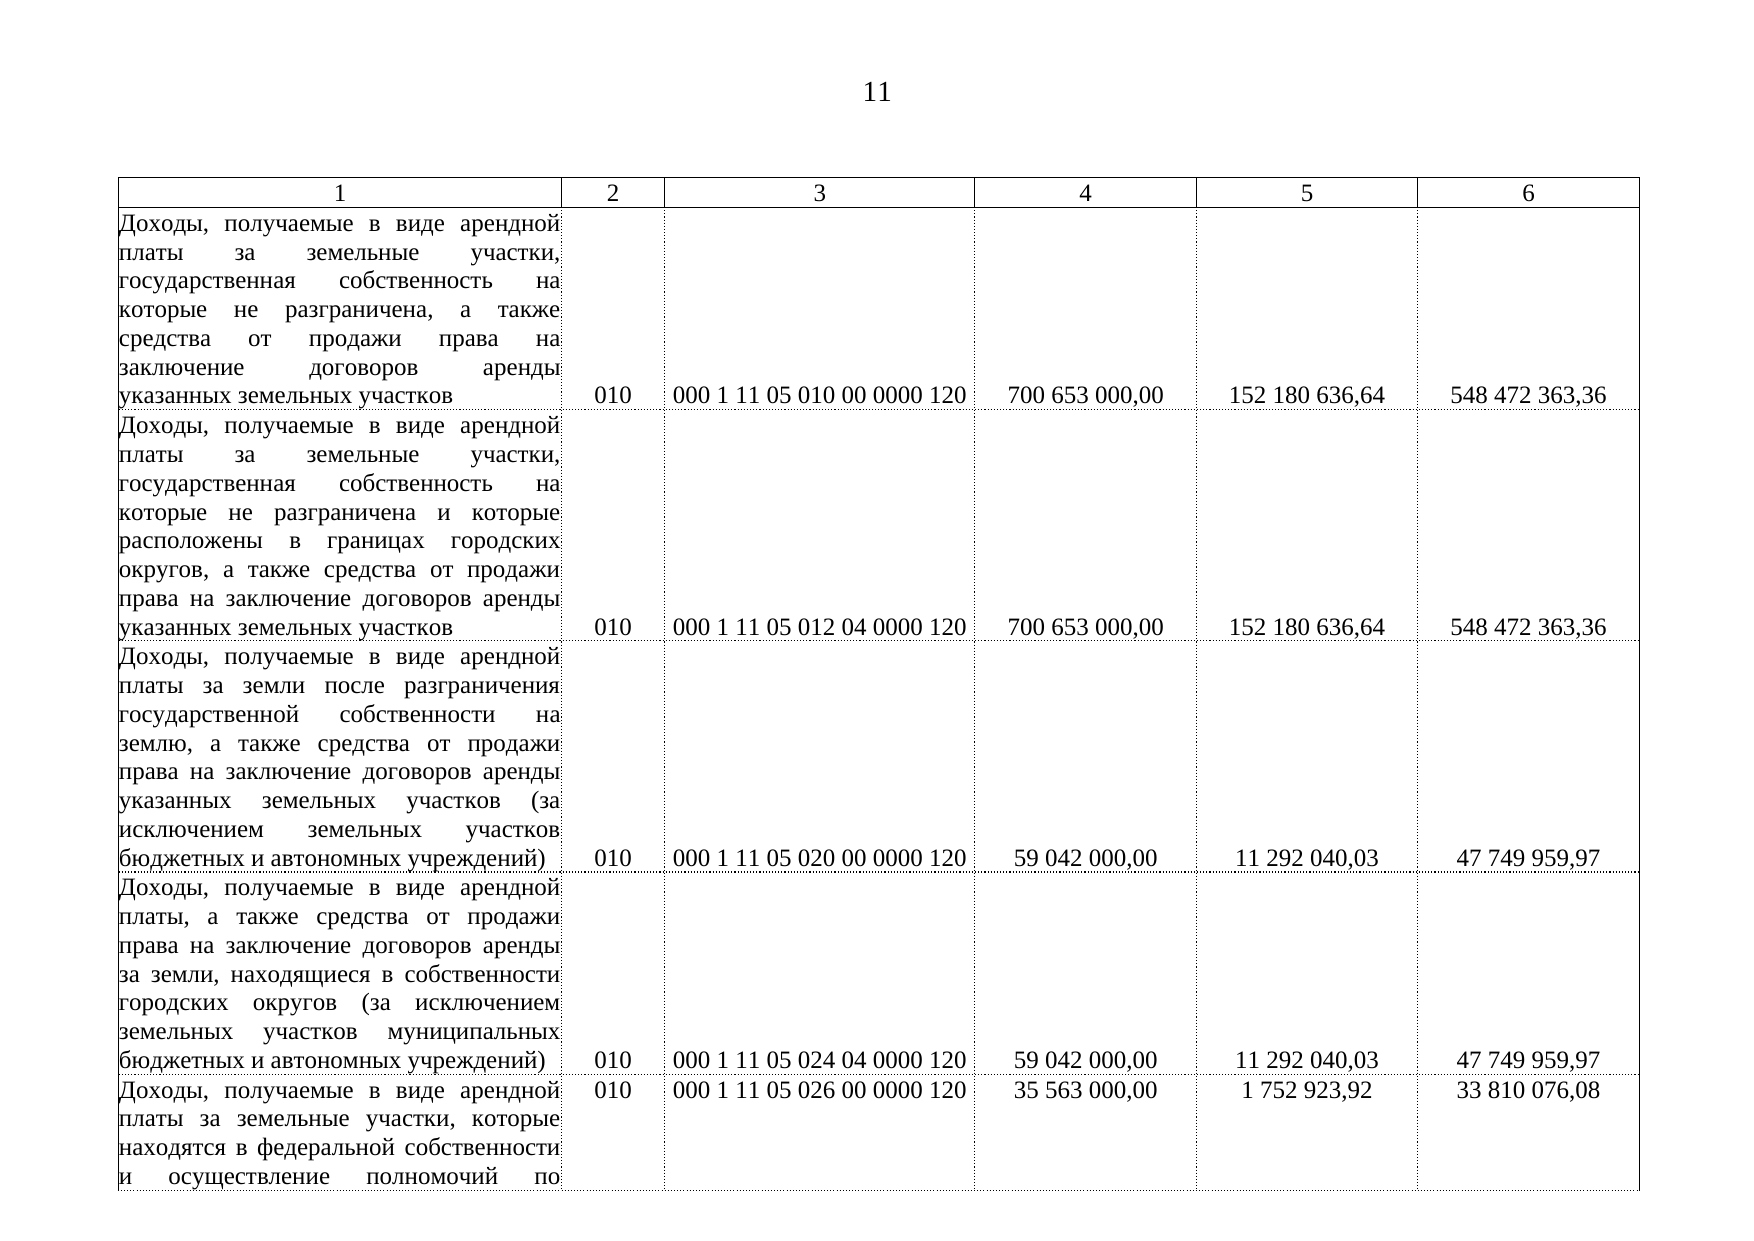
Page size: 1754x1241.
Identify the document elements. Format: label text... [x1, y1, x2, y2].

table_header 6 [1418, 178, 1639, 207]
table_cell 35 563 000,00 [975, 1074, 1196, 1190]
table_cell 000 1 11 05 024 04 0000 120 [665, 871, 974, 1074]
table_cell 152 180 636,64 [1196, 208, 1417, 409]
table_cell 700 653 000,00 [975, 208, 1196, 409]
table_header 3 [665, 178, 974, 207]
table_cell 010 [561, 1074, 664, 1190]
table_cell 700 653 000,00 [975, 409, 1196, 640]
table_cell Доходы, получаемые в виде арендной платы за земли после разграничения государственной собственности на землю, а также средства от продажи права на заключение договоров аренды указанных земельных участков (за исключением земельных участков бюджетных и автономных учреждений) [119, 640, 561, 871]
table_header 2 [562, 178, 664, 207]
table_cell 47 749 959,97 [1418, 640, 1639, 871]
table_header 4 [975, 178, 1196, 207]
table_cell Доходы, получаемые в виде арендной платы за земельные участки, государственная собственность на которые не разграничена и которые расположены в границах городских округов, а также средства от продажи права на заключение договоров аренды указанных земельных участков [119, 409, 561, 640]
table_header 1 [119, 178, 561, 207]
table_cell Доходы, получаемые в виде арендной платы за земельные участки, государственная собственность на которые не разграничена, а также средства от продажи права на заключение договоров аренды указанных земельных участков [119, 208, 561, 409]
table_cell 33 810 076,08 [1418, 1074, 1639, 1190]
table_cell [119, 1074, 561, 1190]
table_cell 548 472 363,36 [1418, 409, 1639, 640]
table_cell 548 472 363,36 [1418, 208, 1639, 409]
table_cell 000 1 11 05 020 00 0000 120 [665, 640, 974, 871]
table_cell 1 752 923,92 [1196, 1074, 1417, 1190]
table_cell Доходы, получаемые в виде арендной платы, а также средства от продажи права на заключение договоров аренды за земли, находящиеся в собственности городских округов (за исключением земельных участков муниципальных бюджетных и автономных учреждений) [119, 871, 561, 1074]
table_cell 152 180 636,64 [1196, 409, 1417, 640]
table_cell 000 1 11 05 026 00 0000 120 [665, 1074, 974, 1190]
table_cell 000 1 11 05 012 04 0000 120 [665, 409, 974, 640]
table_header 5 [1197, 178, 1417, 207]
table_cell 010 [561, 208, 664, 409]
table_cell 000 1 11 05 010 00 0000 120 [665, 208, 974, 409]
table_cell 010 [561, 640, 664, 871]
table_cell 59 042 000,00 [975, 640, 1196, 871]
table_cell 11 292 040,03 [1196, 640, 1417, 871]
table_cell 010 [561, 871, 664, 1074]
table_cell 010 [561, 409, 664, 640]
table_cell 59 042 000,00 [975, 871, 1196, 1074]
table_cell 11 292 040,03 [1196, 871, 1417, 1074]
table_cell 47 749 959,97 [1418, 871, 1639, 1074]
